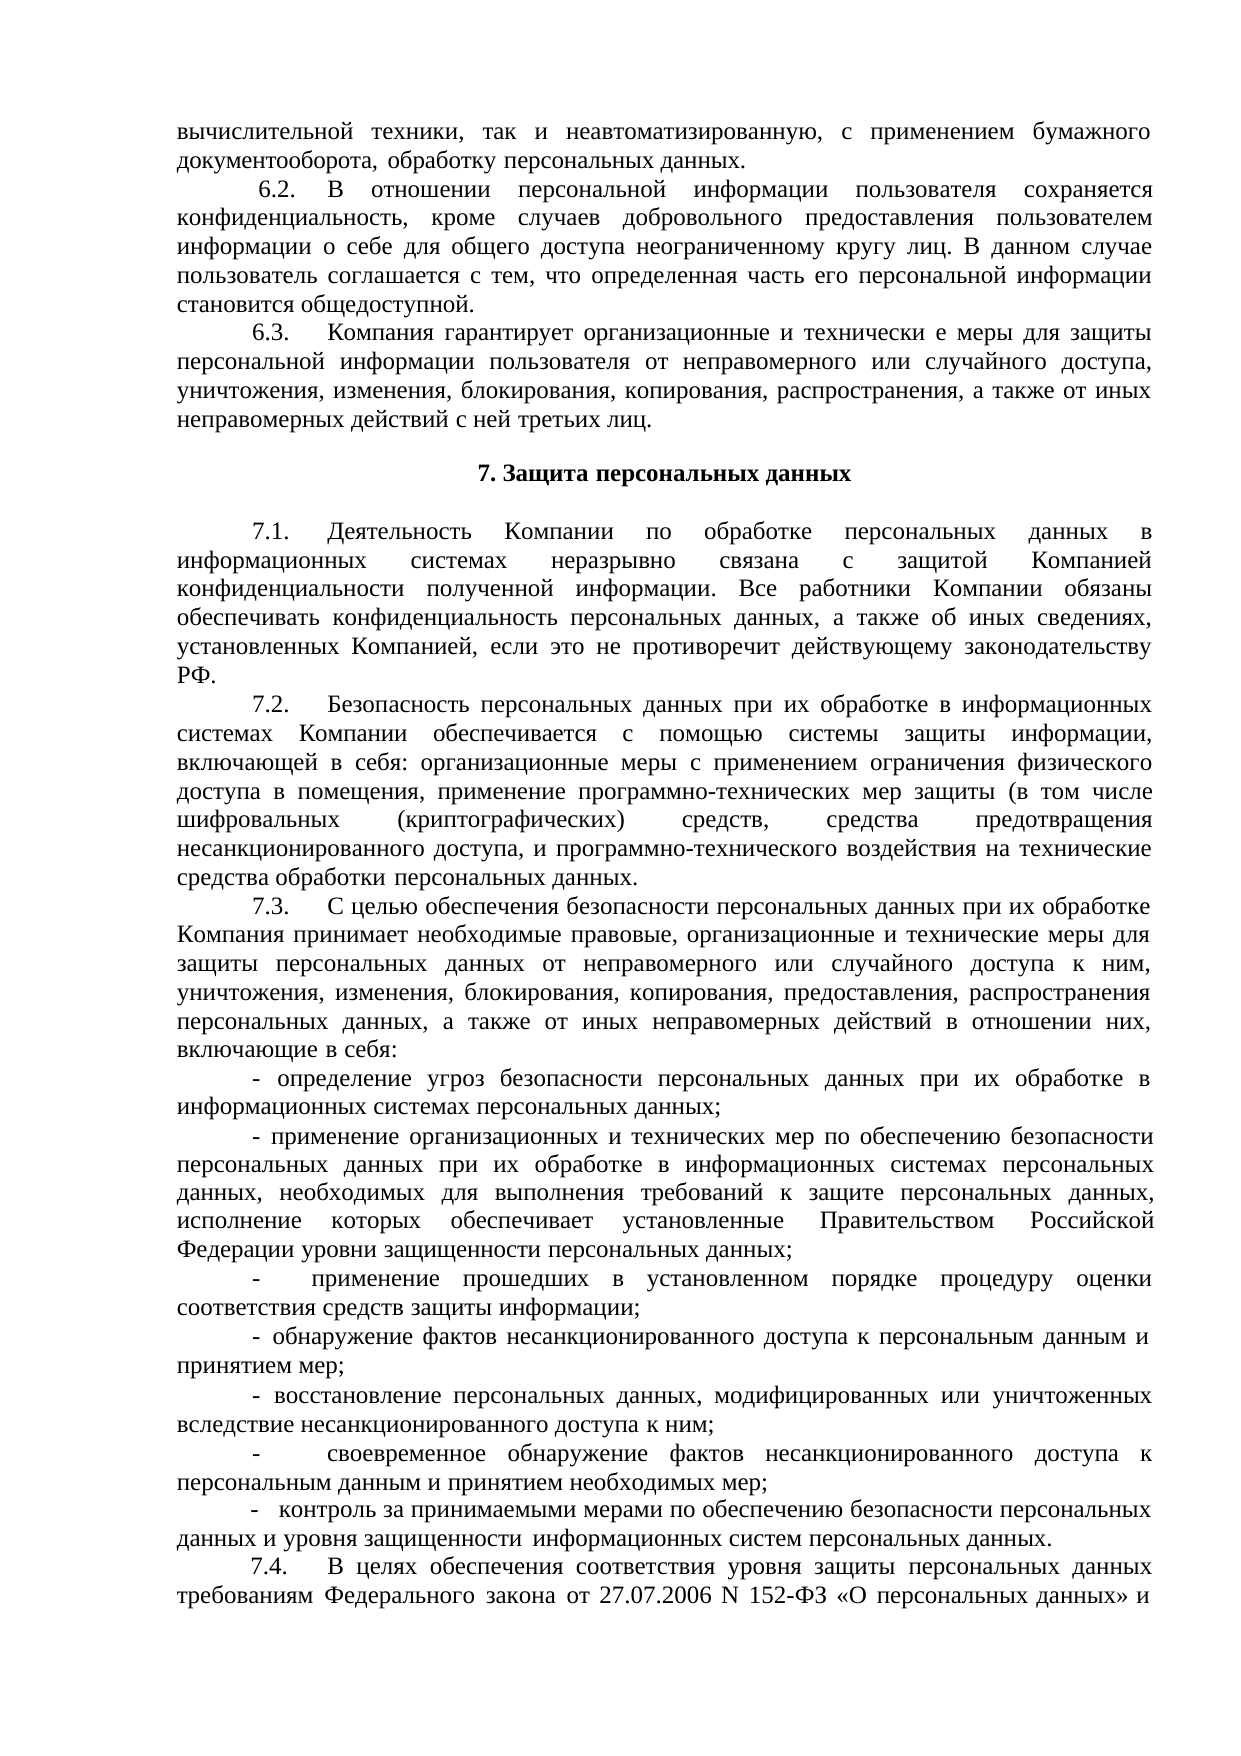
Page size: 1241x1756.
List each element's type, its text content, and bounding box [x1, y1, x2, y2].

list В отношении персональной информации пользователя сохраняется конфиденциальность, кроме случаев добровольного предоставления пользователем информации о себе для общего доступа неограниченному кругу лиц. В данном случае пользователь соглашается с тем, что определенная часть его персональной информации становится общедоступной. [177, 174, 1153, 317]
list восстановление персональных данных, модифицированных или уничтоженных вследствие несанкционированного доступа к ним; [177, 1380, 1152, 1438]
list Компания гарантирует организационные и технически е меры для защиты персональной информации пользователя от неправомерного или случайного доступа, уничтожения, изменения, блокирования, копирования, распространения, а также от иных неправомерных действий с ней третьих лиц. [177, 317, 1152, 433]
list Безопасность персональных данных при их обработке в информационных системах Компании обеспечивается с помощью системы защиты информации, включающей в себя: организационные меры с применением ограничения физического доступа в помещения, применение программно-технических мер защиты (в том числе шифровальных (криптографических) средств, средства предотвращения несанкционированного доступа, и программно-технического воздействия на технические средства обработки персональных данных. [177, 689, 1153, 891]
subtitle Защита персональных данных [477, 458, 1165, 487]
list применение организационных и технических мер по обеспечению безопасности персональных данных при их обработке в информационных системах персональных данных, необходимых для выполнения требований к защите персональных данных, исполнение которых обеспечивает установленные Правительством Российской Федерации уровни защищенности персональных данных; [177, 1122, 1154, 1263]
list своевременное обнаружение фактов несанкционированного доступа к персональным данным и принятием необходимых мер; [177, 1439, 1152, 1495]
text вычислительной техники, так и неавтоматизированную, с применением бумажного документооборота, обработку персональных данных. [177, 117, 1151, 174]
list определение угроз безопасности персональных данных при их обработке в информационных системах персональных данных; [177, 1064, 1150, 1120]
list контроль за принимаемыми мерами по обеспечению безопасности персональных данных и уровня защищенности информационных систем персональных данных. [177, 1495, 1152, 1552]
list Деятельность Компании по обработке персональных данных в информационных системах неразрывно связана с защитой Компанией конфиденциальности полученной информации. Все работники Компании обязаны обеспечивать конфиденциальность персональных данных, а также об иных сведениях, установленных Компанией, если это не противоречит действующему законодательству РФ. [177, 516, 1152, 688]
list обнаружение фактов несанкционированного доступа к персональным данным и принятием мер; [177, 1321, 1150, 1379]
list В целях обеспечения соответствия уровня защиты персональных данных требованиям Федерального закона от 27.07.2006 N 152-ФЗ «О персональных данных» и [177, 1552, 1152, 1608]
list применение прошедших в установленном порядке процедуру оценки соответствия средств защиты информации; [177, 1264, 1152, 1321]
list С целью обеспечения безопасности персональных данных при их обработке Компания принимает необходимые правовые, организационные и технические меры для защиты персональных данных от неправомерного или случайного доступа к ним, уничтожения, изменения, блокирования, копирования, предоставления, распространения персональных данных, а также от иных неправомерных действий в отношении них, включающие в себя: [177, 891, 1151, 1063]
